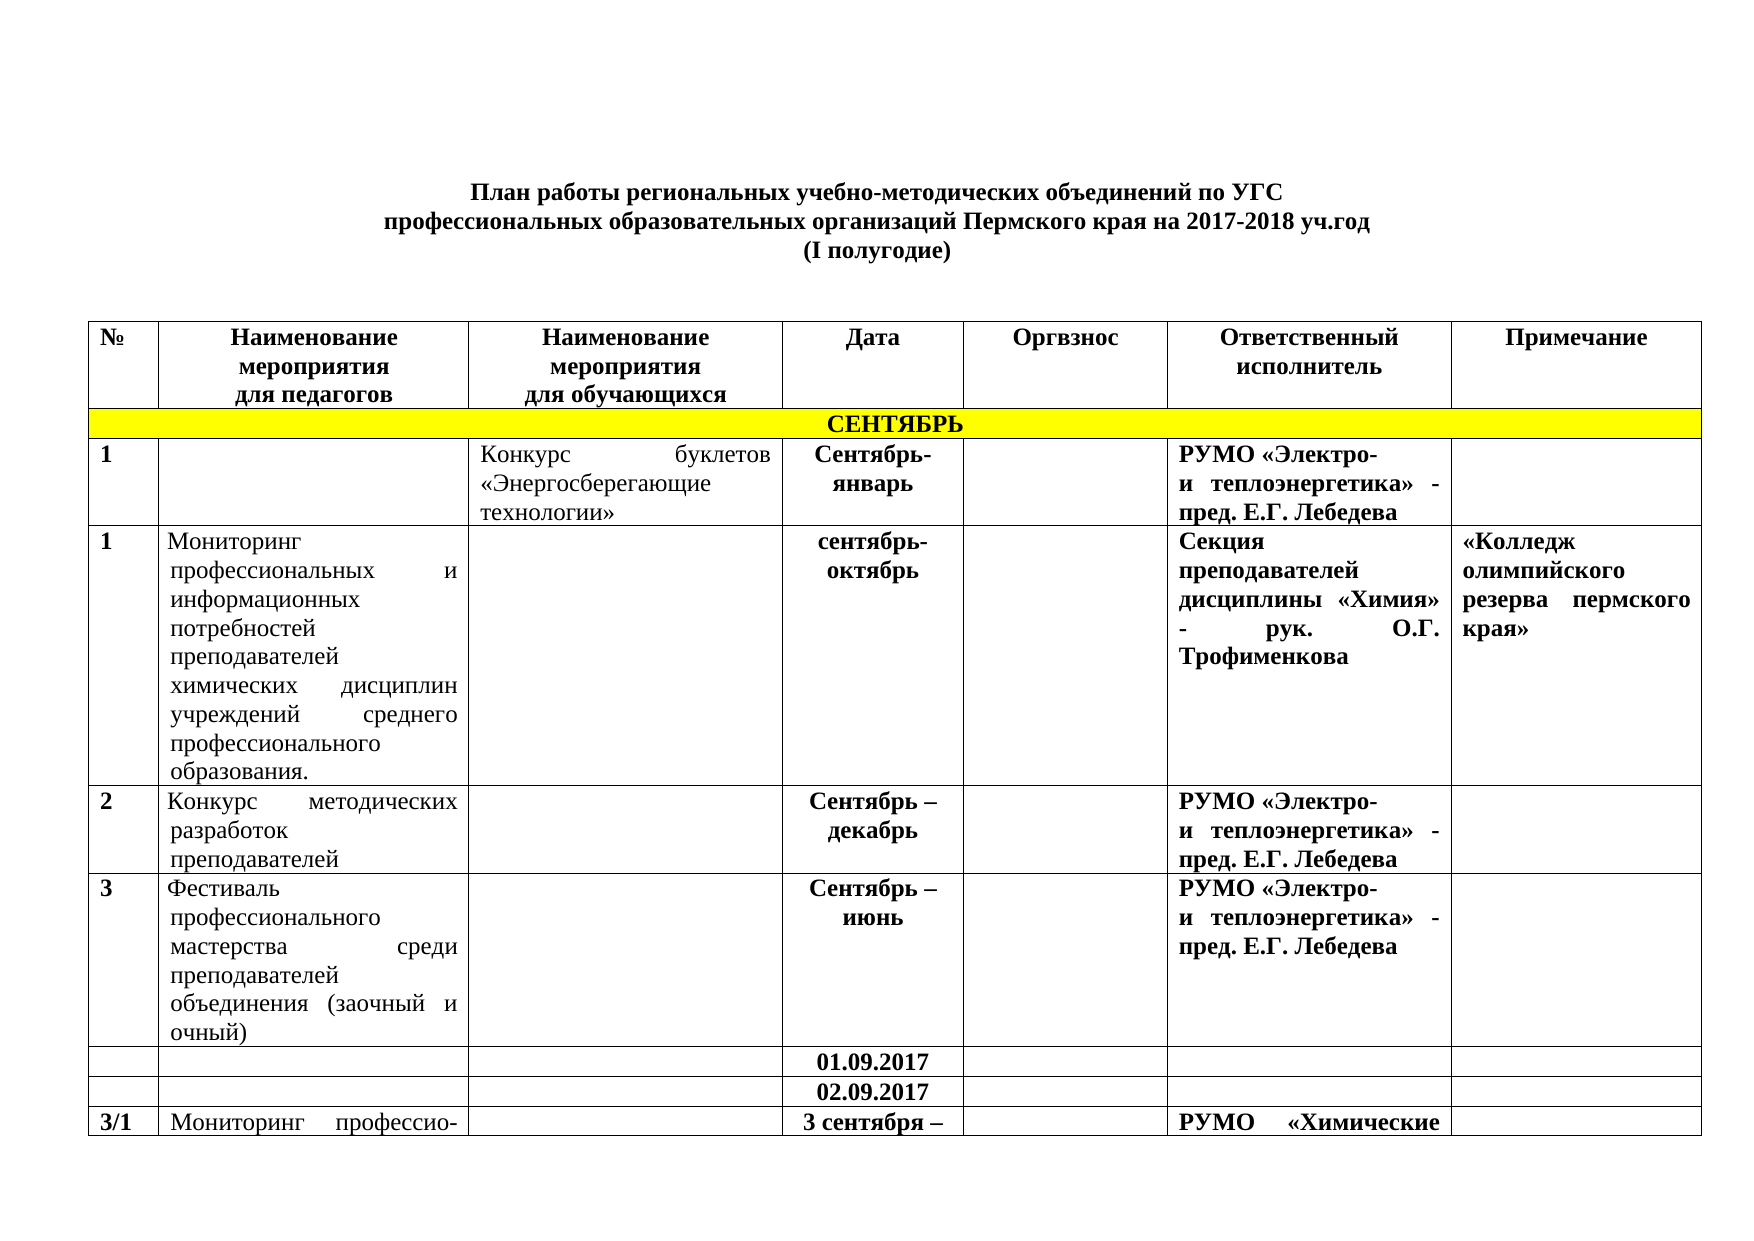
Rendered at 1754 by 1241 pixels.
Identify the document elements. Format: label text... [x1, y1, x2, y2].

table_cell [964, 786, 1167, 872]
table_cell 01.09.2017 [783, 1047, 963, 1076]
table_cell СЕНТЯБРЬ [89, 409, 1701, 438]
table_cell [1452, 439, 1701, 525]
table_cell [1452, 1077, 1701, 1106]
table_cell Сентябрь – июнь [783, 874, 963, 1046]
table_cell Секция преподавателей дисциплины «Химия» - рук. О.Г. Трофименкова [1168, 526, 1451, 785]
table_cell 3/1 [89, 1107, 158, 1135]
text профессиональных образовательных организаций Пермского края на 2017-2018 уч.год [118, 206, 1636, 235]
table_cell [469, 526, 782, 785]
text (I полугодие) [118, 235, 1636, 263]
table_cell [159, 1107, 468, 1135]
table_cell 2 [89, 786, 158, 872]
table_header Примечание [1452, 322, 1701, 408]
table_cell 02.09.2017 [783, 1077, 963, 1106]
table_cell [89, 1047, 158, 1076]
table_cell [469, 1077, 782, 1106]
table_cell [159, 1077, 468, 1106]
table_header Ответственный исполнитель [1168, 322, 1451, 408]
table_cell [469, 786, 782, 872]
table_header Наименование мероприятия для обучающихся [469, 322, 782, 408]
table_cell [1168, 1047, 1451, 1076]
table_cell [469, 1107, 782, 1135]
table_header № [89, 322, 158, 408]
table_cell [159, 1047, 468, 1076]
table_cell Сентябрь – декабрь [783, 786, 963, 872]
table_header Дата [783, 322, 963, 408]
table_cell Фестиваль профессионального мастерства среди преподавателей объединения (заочный и очный) [159, 874, 468, 1046]
table_cell [964, 874, 1167, 1046]
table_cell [1168, 1107, 1451, 1135]
table_cell РУМО «Электро- и теплоэнергетика» - пред. Е.Г. Лебедева [1168, 786, 1451, 872]
table_cell [469, 1047, 782, 1076]
table_cell [469, 874, 782, 1046]
table_cell [1168, 1077, 1451, 1106]
table_cell [1452, 786, 1701, 872]
table_cell Мониторинг профессиональных и информационных потребностей преподавателей химических дисциплин учреждений среднего профессионального образования. [159, 526, 468, 785]
table_cell [964, 1077, 1167, 1106]
table_cell [89, 1077, 158, 1106]
table_cell [1452, 874, 1701, 1046]
table_cell [1452, 1047, 1701, 1076]
table_cell 3 [89, 874, 158, 1046]
table_cell [964, 1047, 1167, 1076]
table_cell Сентябрь- январь [783, 439, 963, 525]
table_header Наименование мероприятия для педагогов [159, 322, 468, 408]
table_cell РУМО «Электро- и теплоэнергетика» - пред. Е.Г. Лебедева [1168, 874, 1451, 1046]
table_cell Конкурс буклетов «Энергосберегающие технологии» [469, 439, 782, 525]
table_cell 1 [89, 526, 158, 785]
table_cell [783, 1107, 963, 1135]
table_cell [964, 526, 1167, 785]
table_cell Конкурс методических разработок преподавателей [159, 786, 468, 872]
table_cell 1 [89, 439, 158, 525]
table_cell «Колледж олимпийского резерва пермского края» [1452, 526, 1701, 785]
table_header Оргвзнос [964, 322, 1167, 408]
table_cell сентябрь-октябрь [783, 526, 963, 785]
table_cell [964, 1107, 1167, 1135]
text План работы региональных учебно-методических объединений по УГС [118, 177, 1636, 206]
table_cell [159, 439, 468, 525]
table_cell [1452, 1107, 1701, 1135]
table_cell [964, 439, 1167, 525]
table_cell РУМО «Электро- и теплоэнергетика» - пред. Е.Г. Лебедева [1168, 439, 1451, 525]
